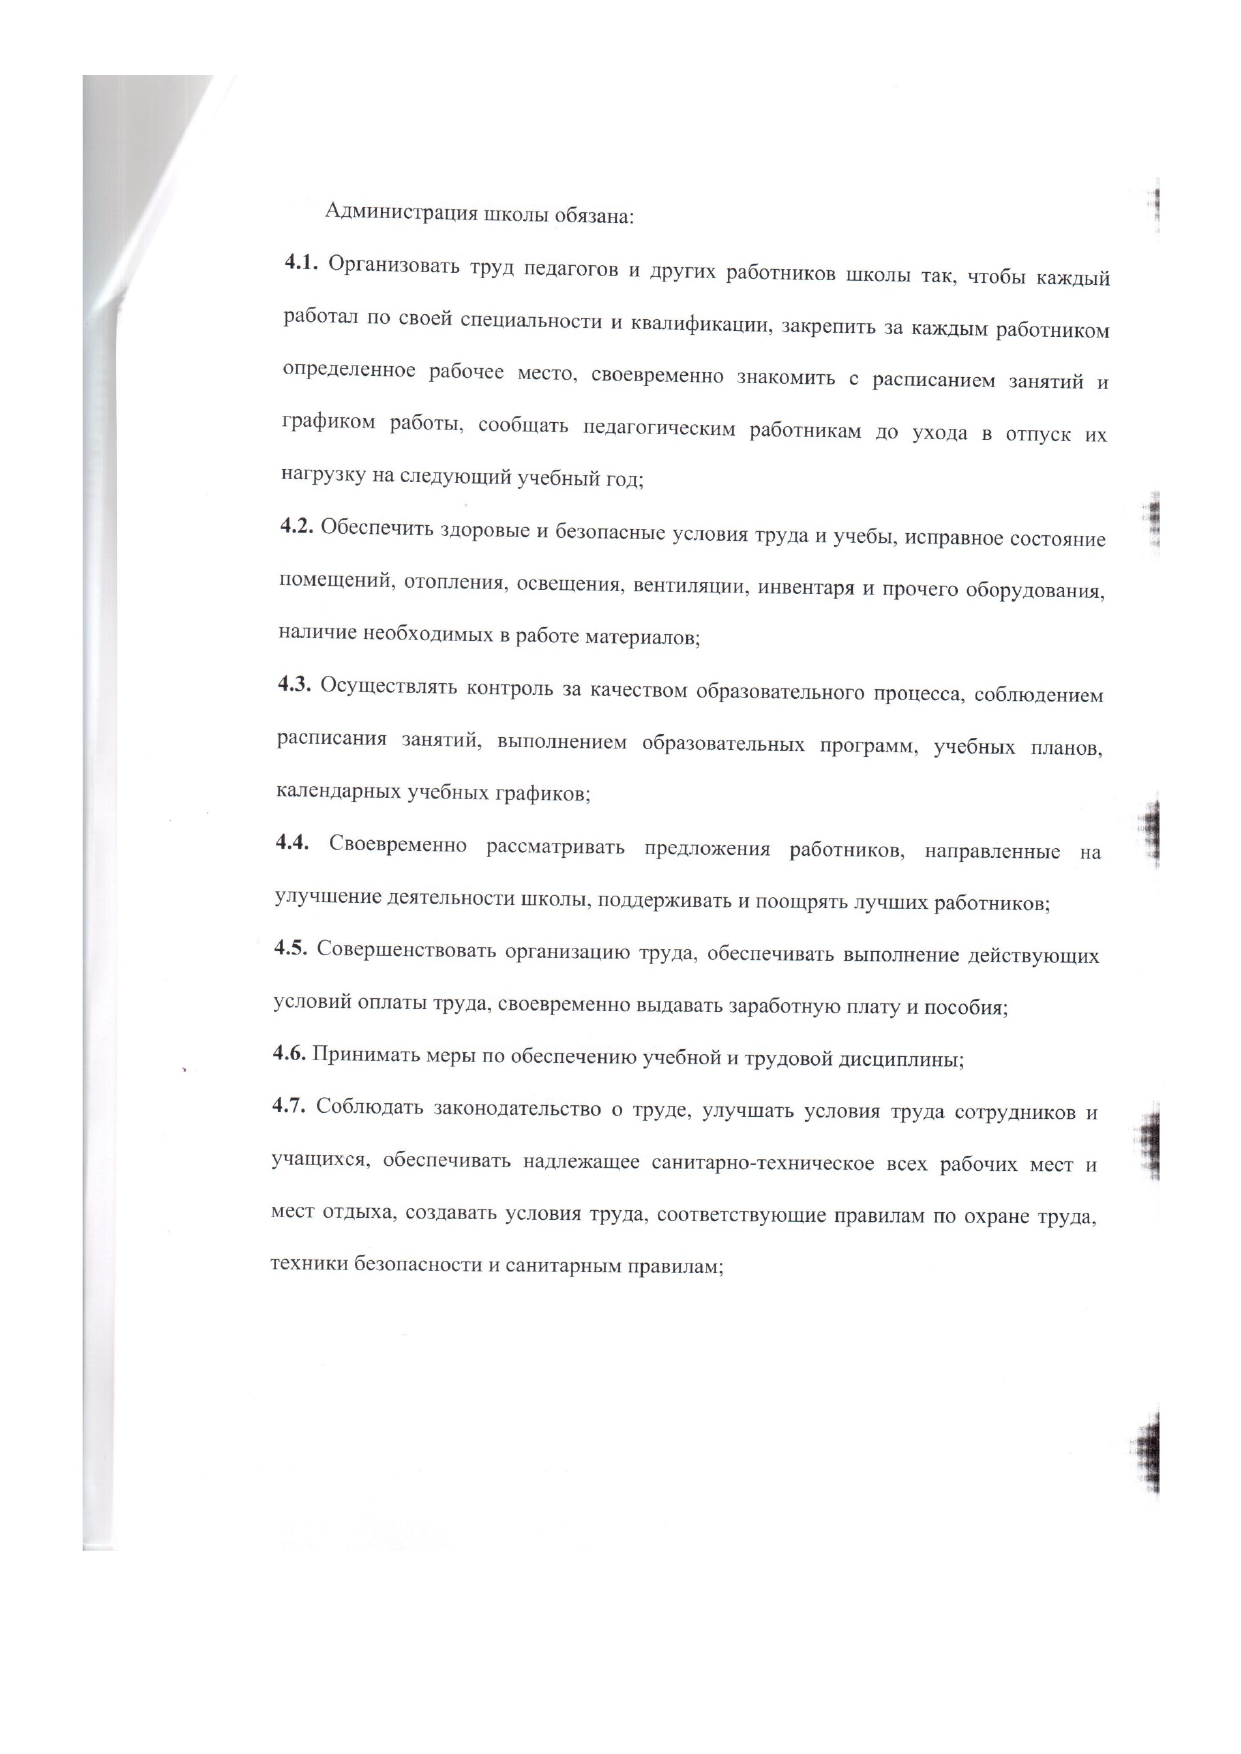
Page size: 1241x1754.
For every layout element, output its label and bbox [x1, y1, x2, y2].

picture [75, 75, 1166, 1574]
